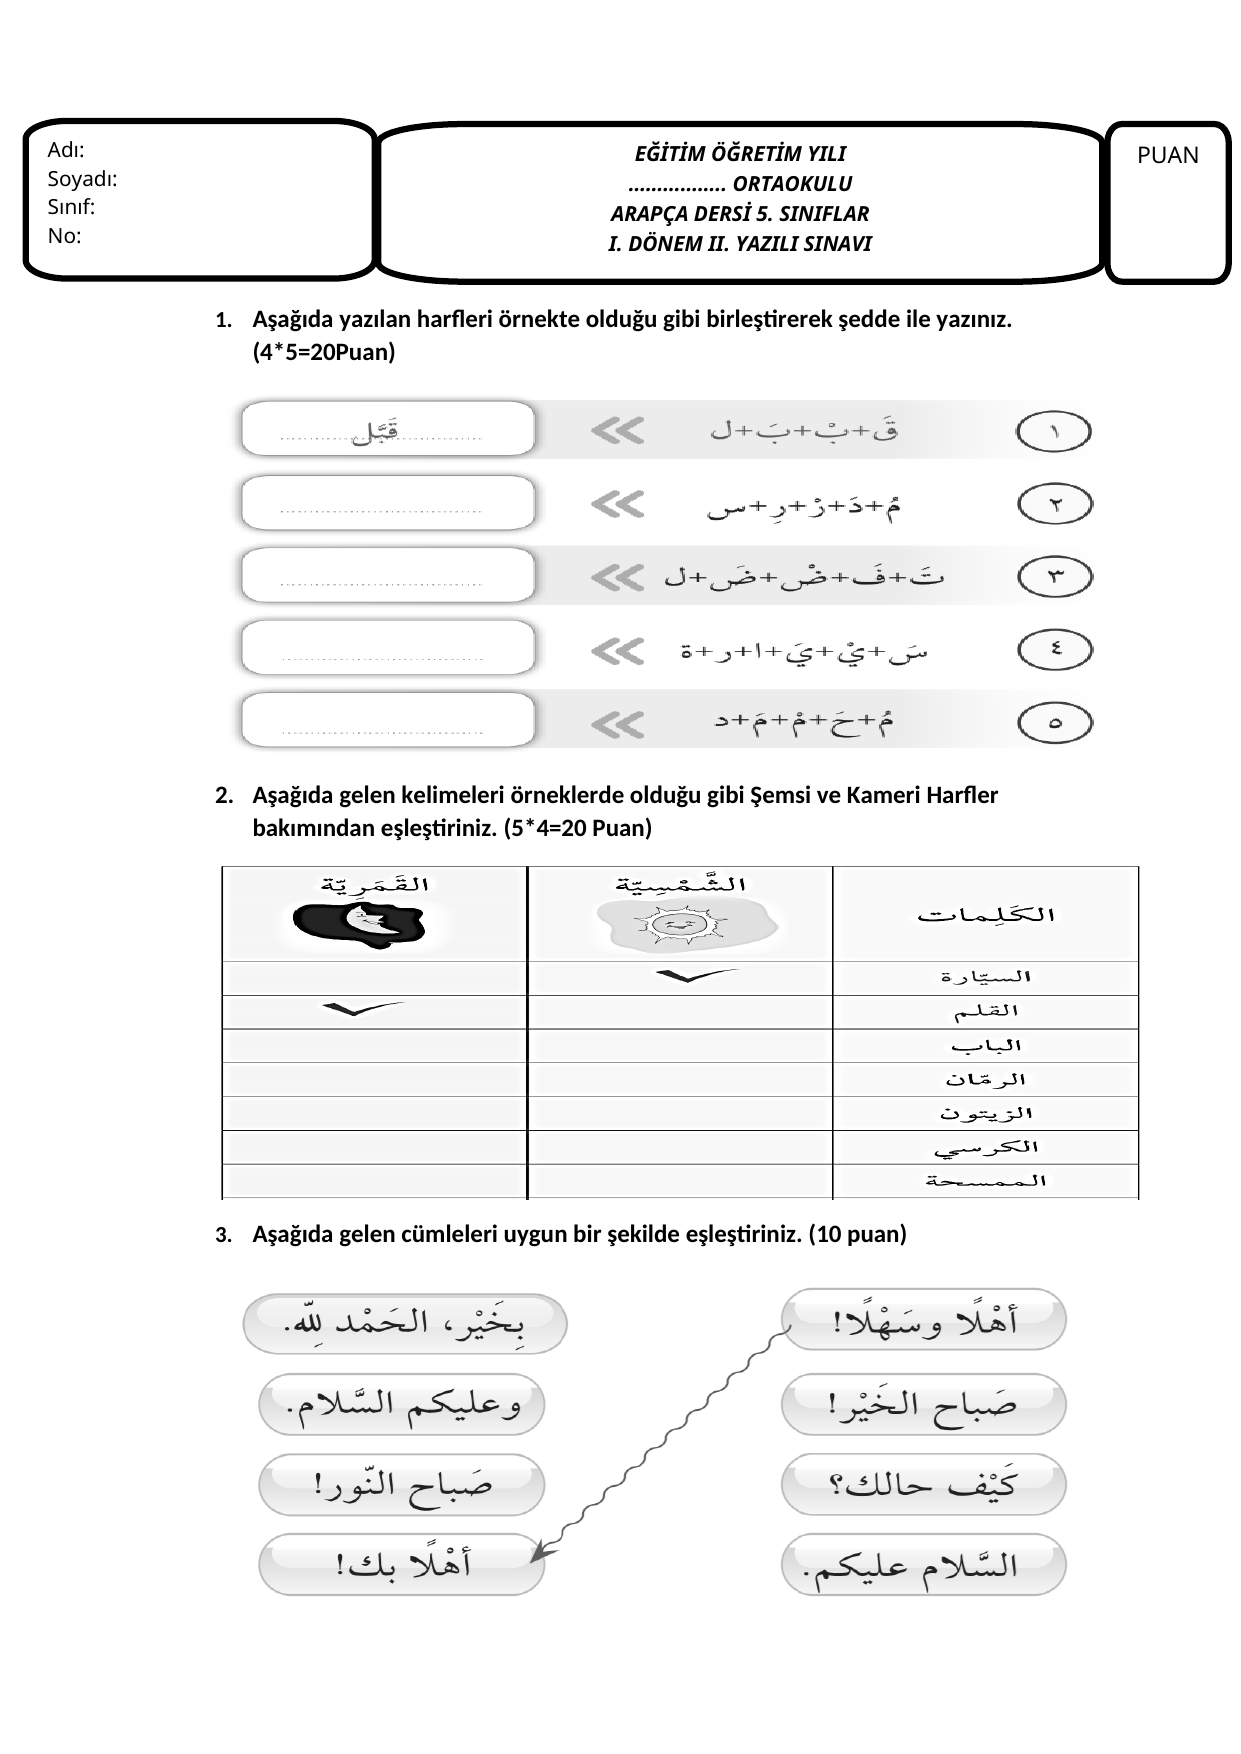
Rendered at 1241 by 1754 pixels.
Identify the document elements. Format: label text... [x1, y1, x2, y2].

list Aşağıda yazılan harfleri örnekte olduğu gibi birleştirerek şedde ile yazınız. (4*5=20Puan) [215, 303, 1122, 366]
list Aşağıda gelen kelimeleri örneklerde olduğu gibi Şemsi ve Kameri Harfler bakımından eşleştiriniz. (5*4=20 Puan) [215, 780, 1122, 842]
list Aşağıda gelen cümleleri uygun bir şekilde eşleştiriniz. (10 puan) [215, 1218, 1122, 1249]
